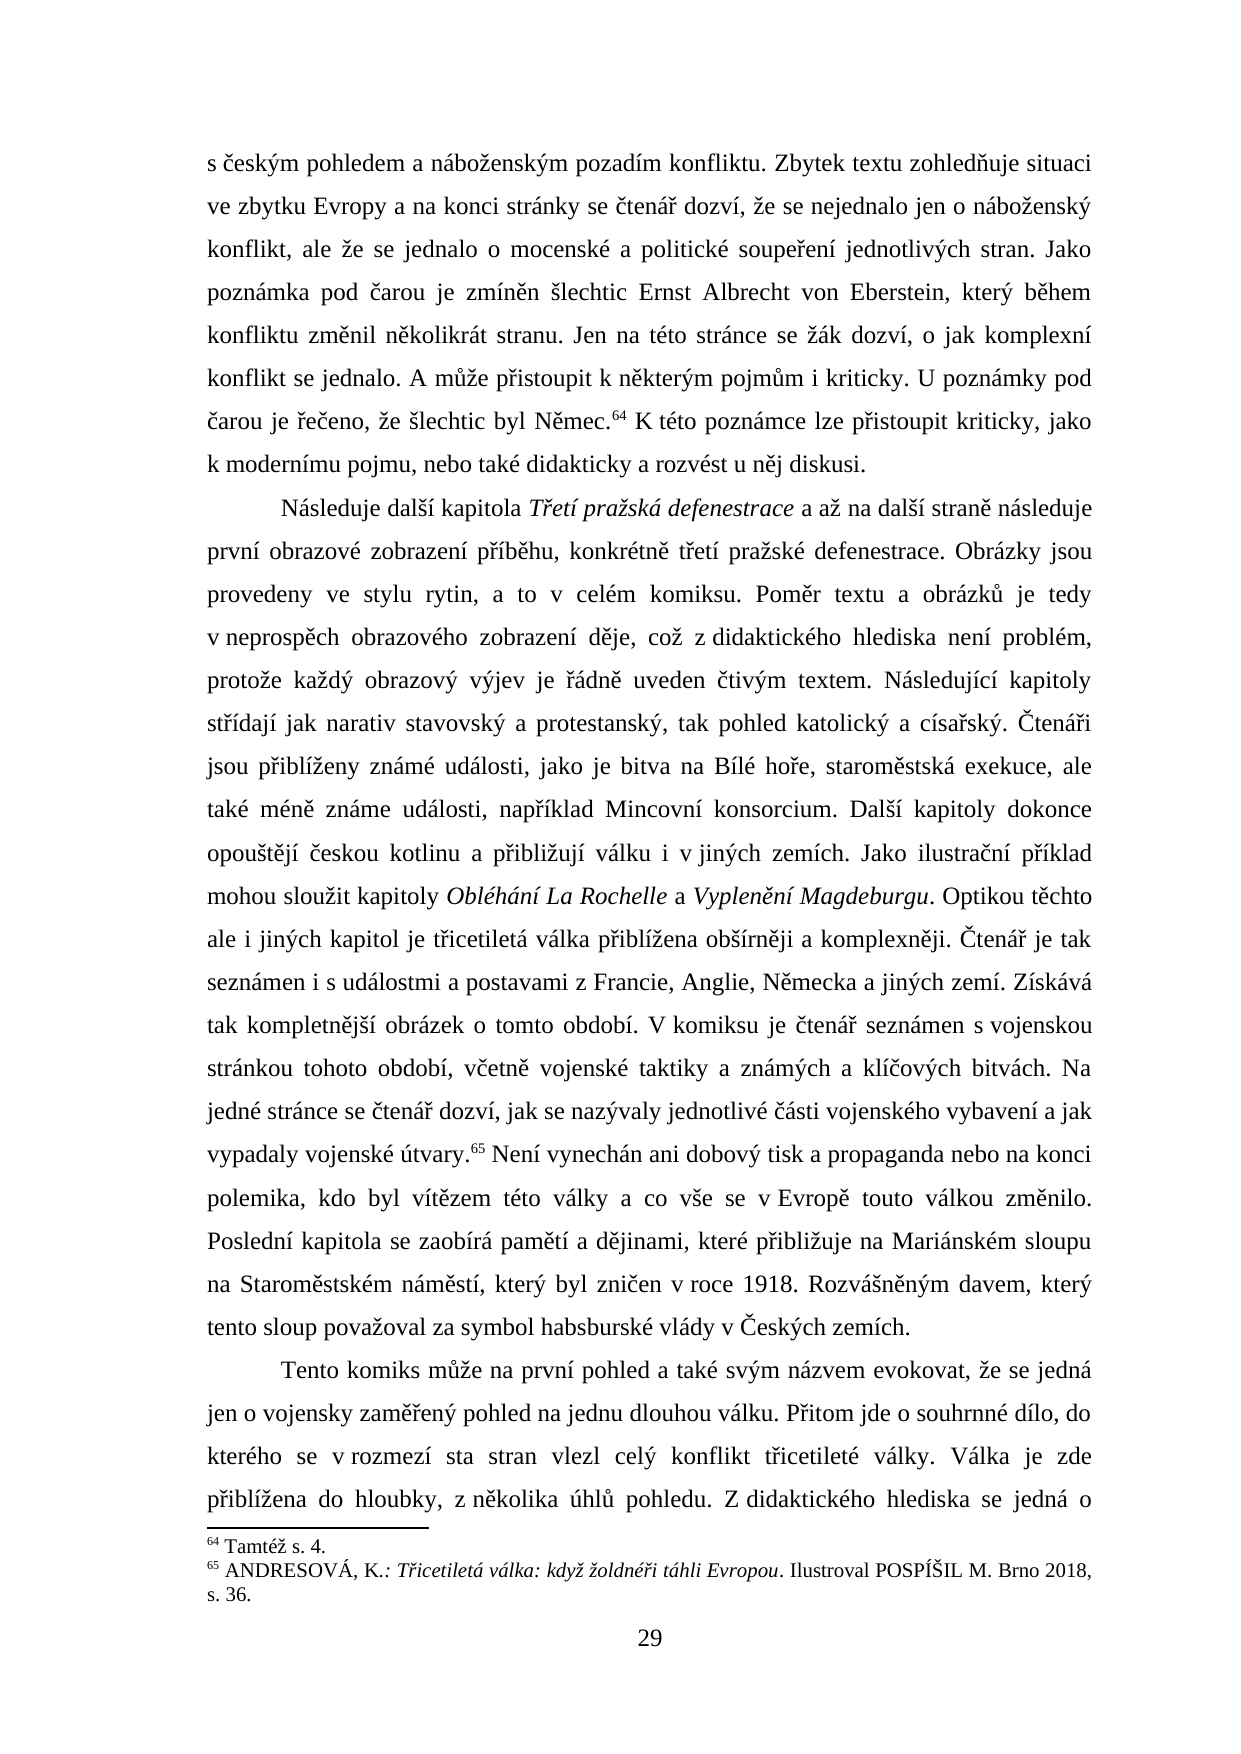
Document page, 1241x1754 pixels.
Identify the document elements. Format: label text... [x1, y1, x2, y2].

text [207, 1355, 1092, 1513]
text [207, 148, 1092, 478]
text Následuje další kapitola Třetí pražská defenestrace a až na další straně následuje první obrazové zobrazení příběhu, konkrétně třetí pražské defenestrace. Obrázky jsou provedeny ve stylu rytin, a to v celém komiksu. Poměr textu a obrázků je tedy v neprospěch obrazového zobrazení děje, což z didaktického hlediska není problém, protože každý obrazový výjev je řádně uveden čtivým textem. Následující kapitoly střídají jak narativ stavovský a protestanský, tak pohled katolický a císařský. Čtenáři jsou přiblíženy známé události, jako je bitva na Bílé hoře, staroměstská exekuce, ale také méně známe události, například Mincovní konsorcium. Další kapitoly dokonce opouštějí českou kotlinu a přibližují válku i v jiných zemích. Jako ilustrační příklad mohou sloužit kapitoly Obléhání La Rochelle a Vyplenění Magdeburgu. Optikou těchto ale i jiných kapitol je třicetiletá válka přiblížena obšírněji a komplexněji. Čtenář je tak seznámen i s událostmi a postavami z Francie, Anglie, Německa a jiných zemí. Získává tak kompletnější obrázek o tomto období. V komiksu je čtenář seznámen s vojenskou stránkou tohoto období, včetně vojenské taktiky a známých a klíčových bitvách. Na jedné stránce se čtenář dozví, jak se nazývaly jednotlivé části vojenského vybavení a jak vypadaly vojenské útvary. Není vynechán ani dobový tisk a propaganda nebo na konci polemika, kdo byl vítězem této války a co vše se v Evropě touto válkou změnilo. Poslední kapitola se zaobírá pamětí a dějinami, které přibližuje na Mariánském sloupu na Staroměstském náměstí, který byl zničen v roce 1918. Rozvášněným davem, který tento sloup považoval za symbol habsburské vlády v Českých zemích. [207, 493, 1092, 1341]
